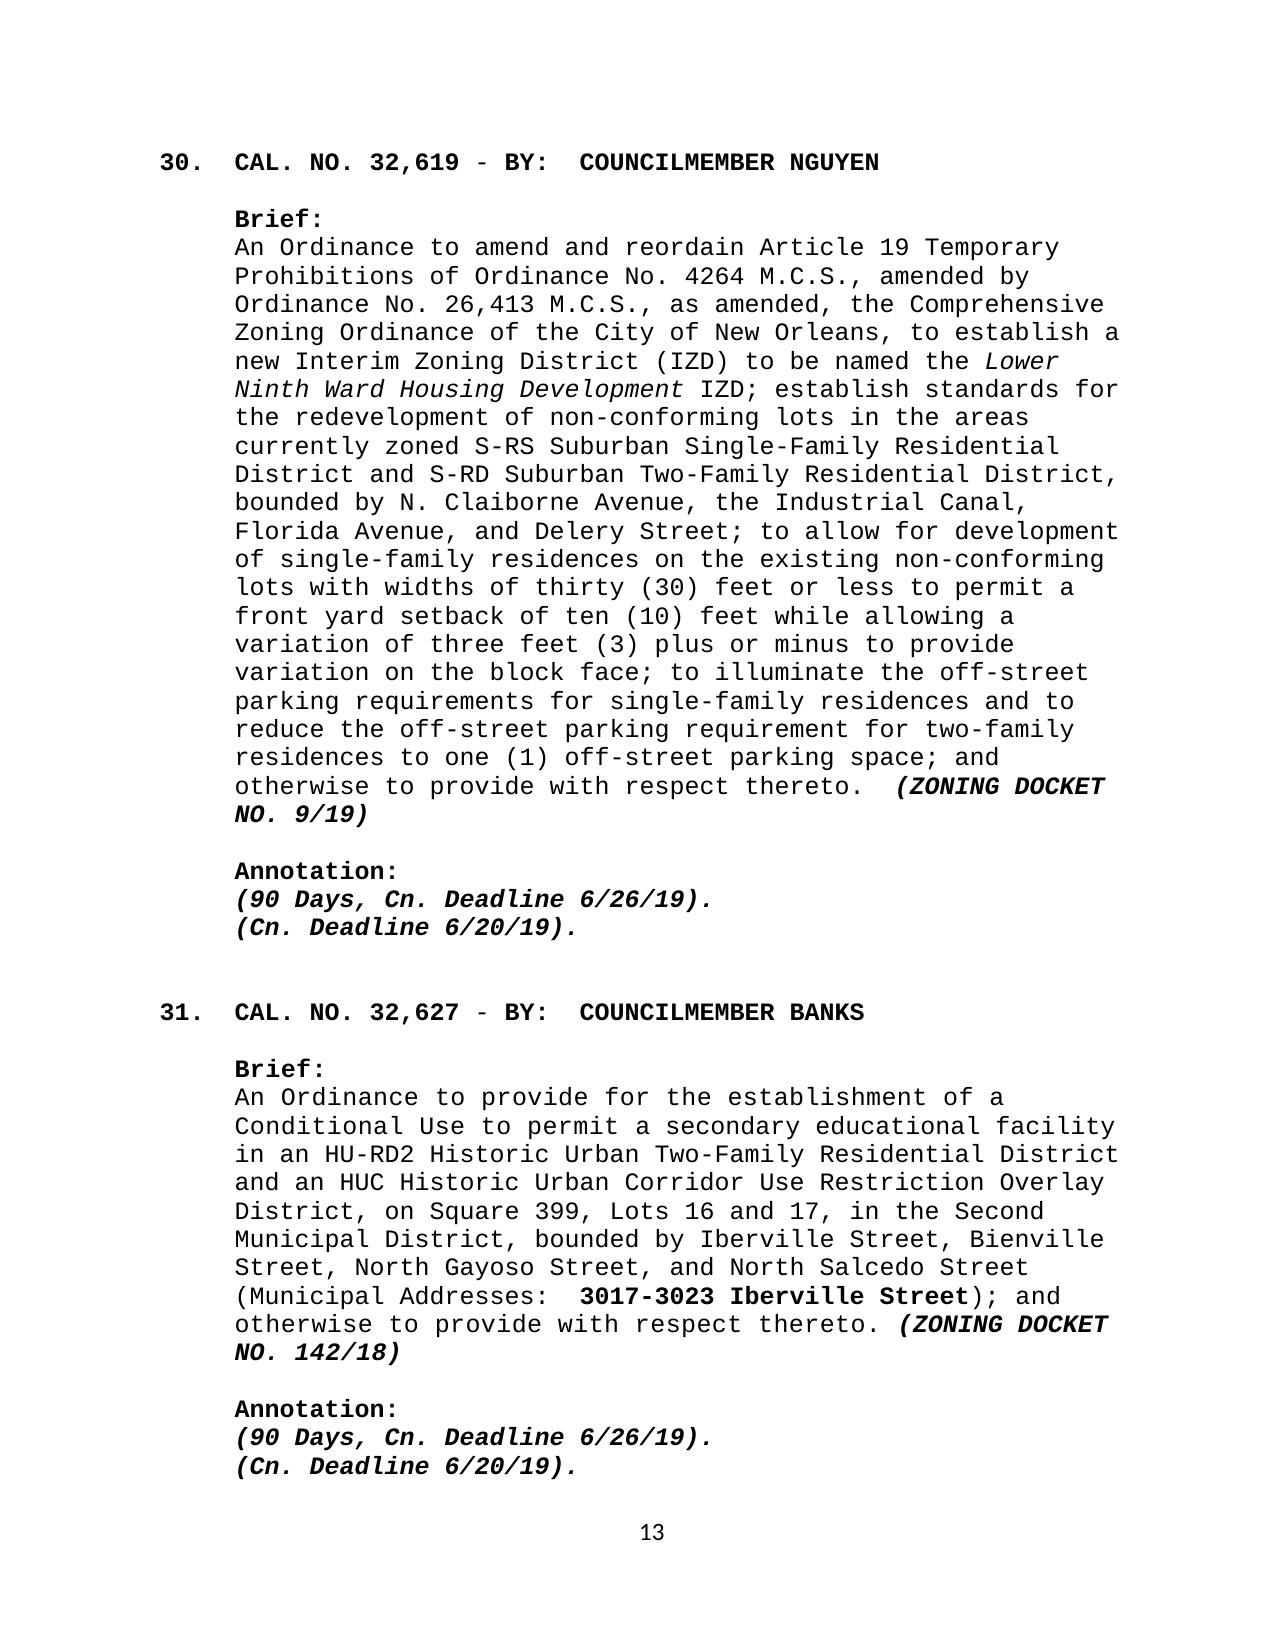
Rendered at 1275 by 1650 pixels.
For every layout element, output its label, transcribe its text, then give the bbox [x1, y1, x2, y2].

text (Cn. Deadline 6/20/19). [159, 915, 1144, 943]
text An Ordinance to amend and reordain Article 19 Temporary Prohibitions of Ordinance No. 4264 M.C.S., amended by Ordinance No. 26,413 M.C.S., as amended, the Comprehensive Zoning Ordinance of the City of New Orleans, to establish a new Interim Zoning District (IZD) to be named the Lower Ninth Ward Housing Development IZD; establish standards for the redevelopment of non-conforming lots in the areas currently zoned S-RS Suburban Single-Family Residential District and S-RD Suburban Two-Family Residential District, bounded by N. Claiborne Avenue, the Industrial Canal, Florida Avenue, and Delery Street; to allow for development of single-family residences on the existing non-conforming lots with widths of thirty (30) feet or less to permit a front yard setback of ten (10) feet while allowing a variation of three feet (3) plus or minus to provide variation on the block face; to illuminate the off-street parking requirements for single-family residences and to reduce the off-street parking requirement for two-family residences to one (1) off-street parking space; and otherwise to provide with respect thereto. (ZONING DOCKET NO. 9/19) [234, 235, 1144, 830]
text (90 Days, Cn. Deadline 6/26/19). [159, 887, 1144, 915]
list CAL. NO. 32,627 - BY: COUNCILMEMBER BANKS [159, 1000, 1144, 1028]
text An Ordinance to provide for the establishment of a Conditional Use to permit a secondary educational facility in an HU-RD2 Historic Urban Two-Family Residential District and an HUC Historic Urban Corridor Use Restriction Overlay District, on Square 399, Lots 16 and 17, in the Second Municipal District, bounded by Iberville Street, Bienville Street, North Gayoso Street, and North Salcedo Street (Municipal Addresses: 3017-3023 Iberville Street); and otherwise to provide with respect thereto. (ZONING DOCKET NO. 142/18) [234, 1085, 1144, 1368]
text Annotation: [159, 858, 1144, 887]
text Annotation: [159, 1397, 1144, 1425]
text (Cn. Deadline 6/20/19). [159, 1453, 1144, 1482]
list CAL. NO. 32,619 - BY: COUNCILMEMBER NGUYEN [159, 150, 1144, 178]
text Brief: [159, 1057, 1144, 1085]
text Brief: [159, 207, 1144, 235]
text (90 Days, Cn. Deadline 6/26/19). [159, 1425, 1144, 1453]
